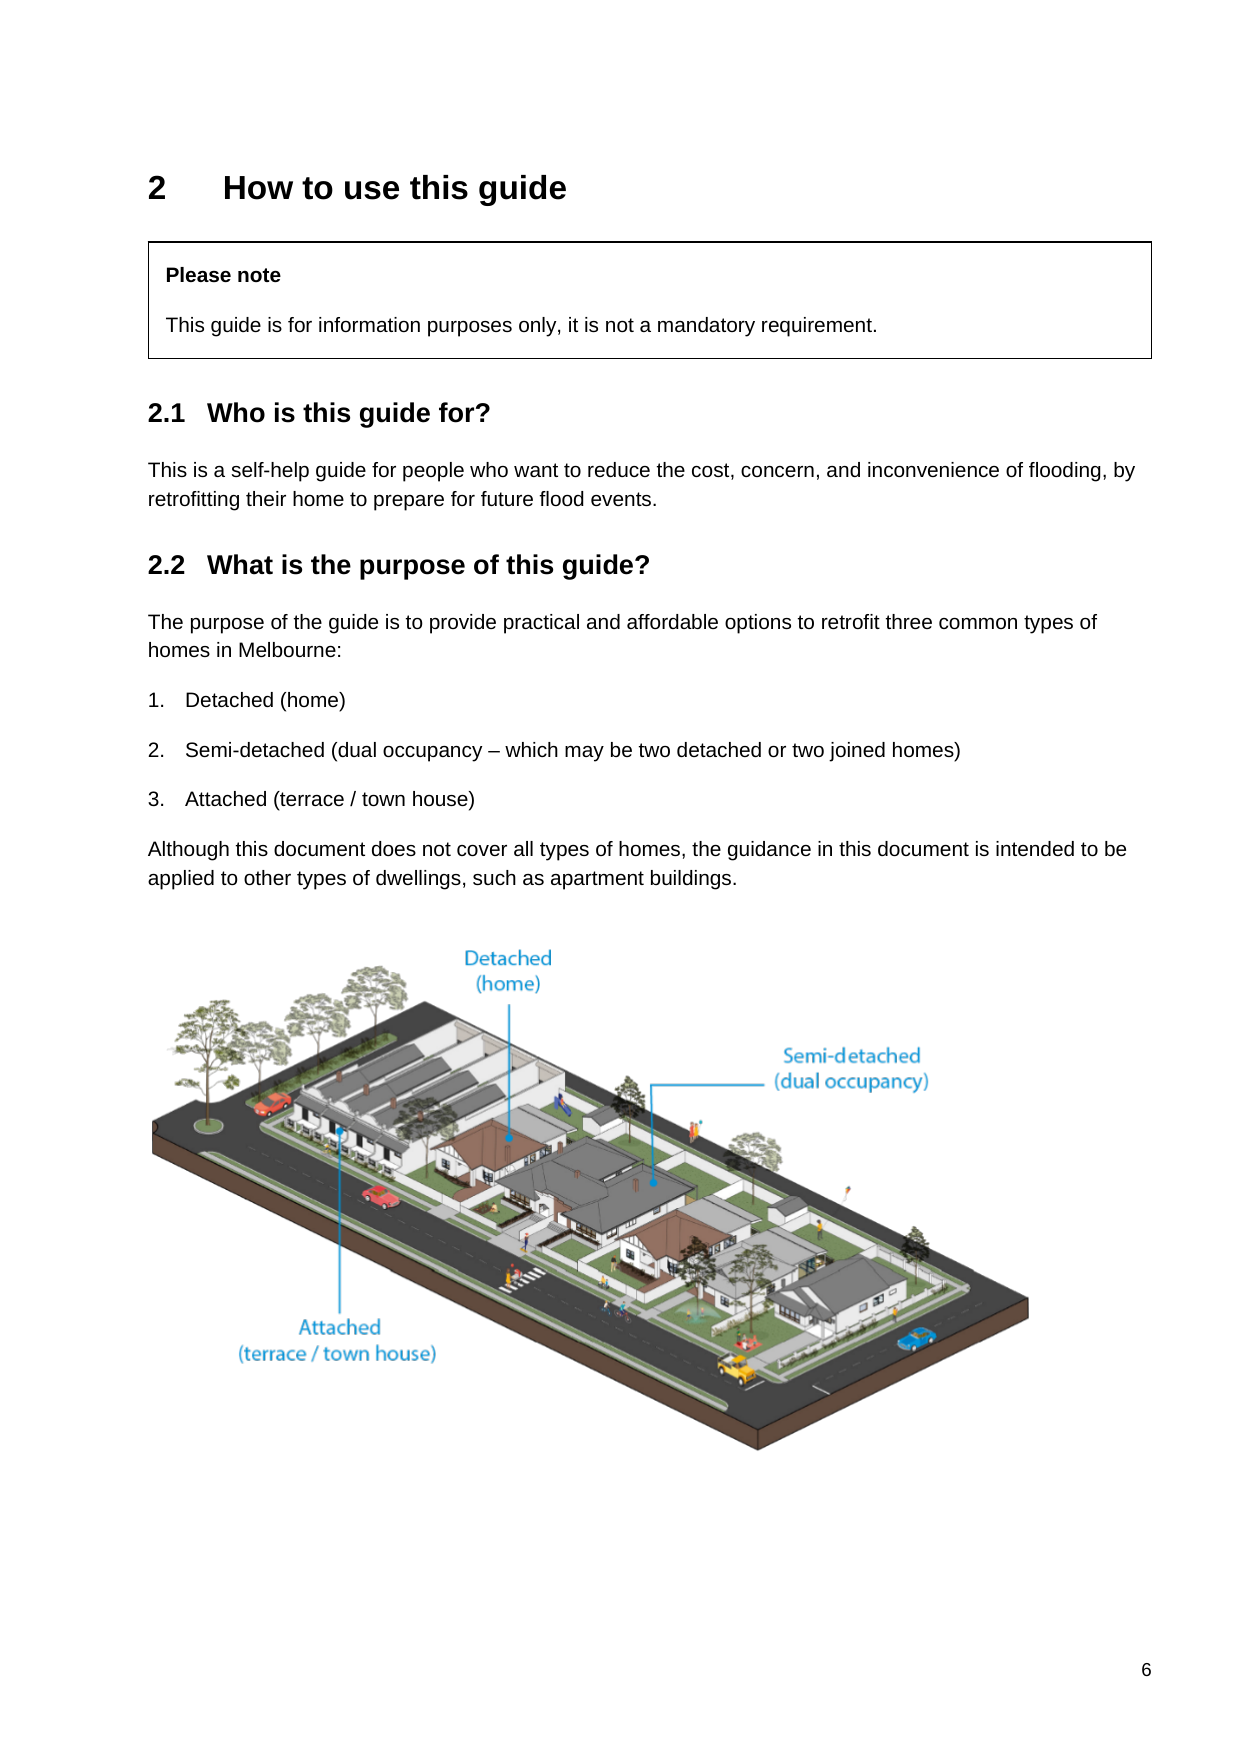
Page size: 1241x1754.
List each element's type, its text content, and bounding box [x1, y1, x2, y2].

text This is a self-help guide for people who want to reduce the cost, concern, and inconvenience of flooding, by retrofitting their home to prepare for future flood events. [148, 458, 1152, 511]
subtitle How to use this guide [148, 168, 1152, 207]
text Although this document does not cover all types of homes, the guidance in this document is intended to be applied to other types of dwellings, such as apartment buildings. [148, 837, 1152, 889]
list Semi-detached (dual occupancy – which may be two detached or two joined homes) [148, 737, 1152, 761]
text This guide is for information purposes only, it is not a mandatory requirement. [149, 291, 1151, 358]
list Attached (terrace / town house) [148, 787, 1152, 811]
list Detached (home) [148, 688, 1152, 712]
picture [147, 915, 1034, 1485]
subtitle Please note [149, 243, 1151, 287]
text The purpose of the guide is to provide practical and affordable options to retrofit three common types of homes in Melbourne: [148, 609, 1152, 662]
subtitle What is the purpose of this guide? [148, 549, 1152, 580]
subtitle Who is this guide for? [148, 397, 1152, 428]
